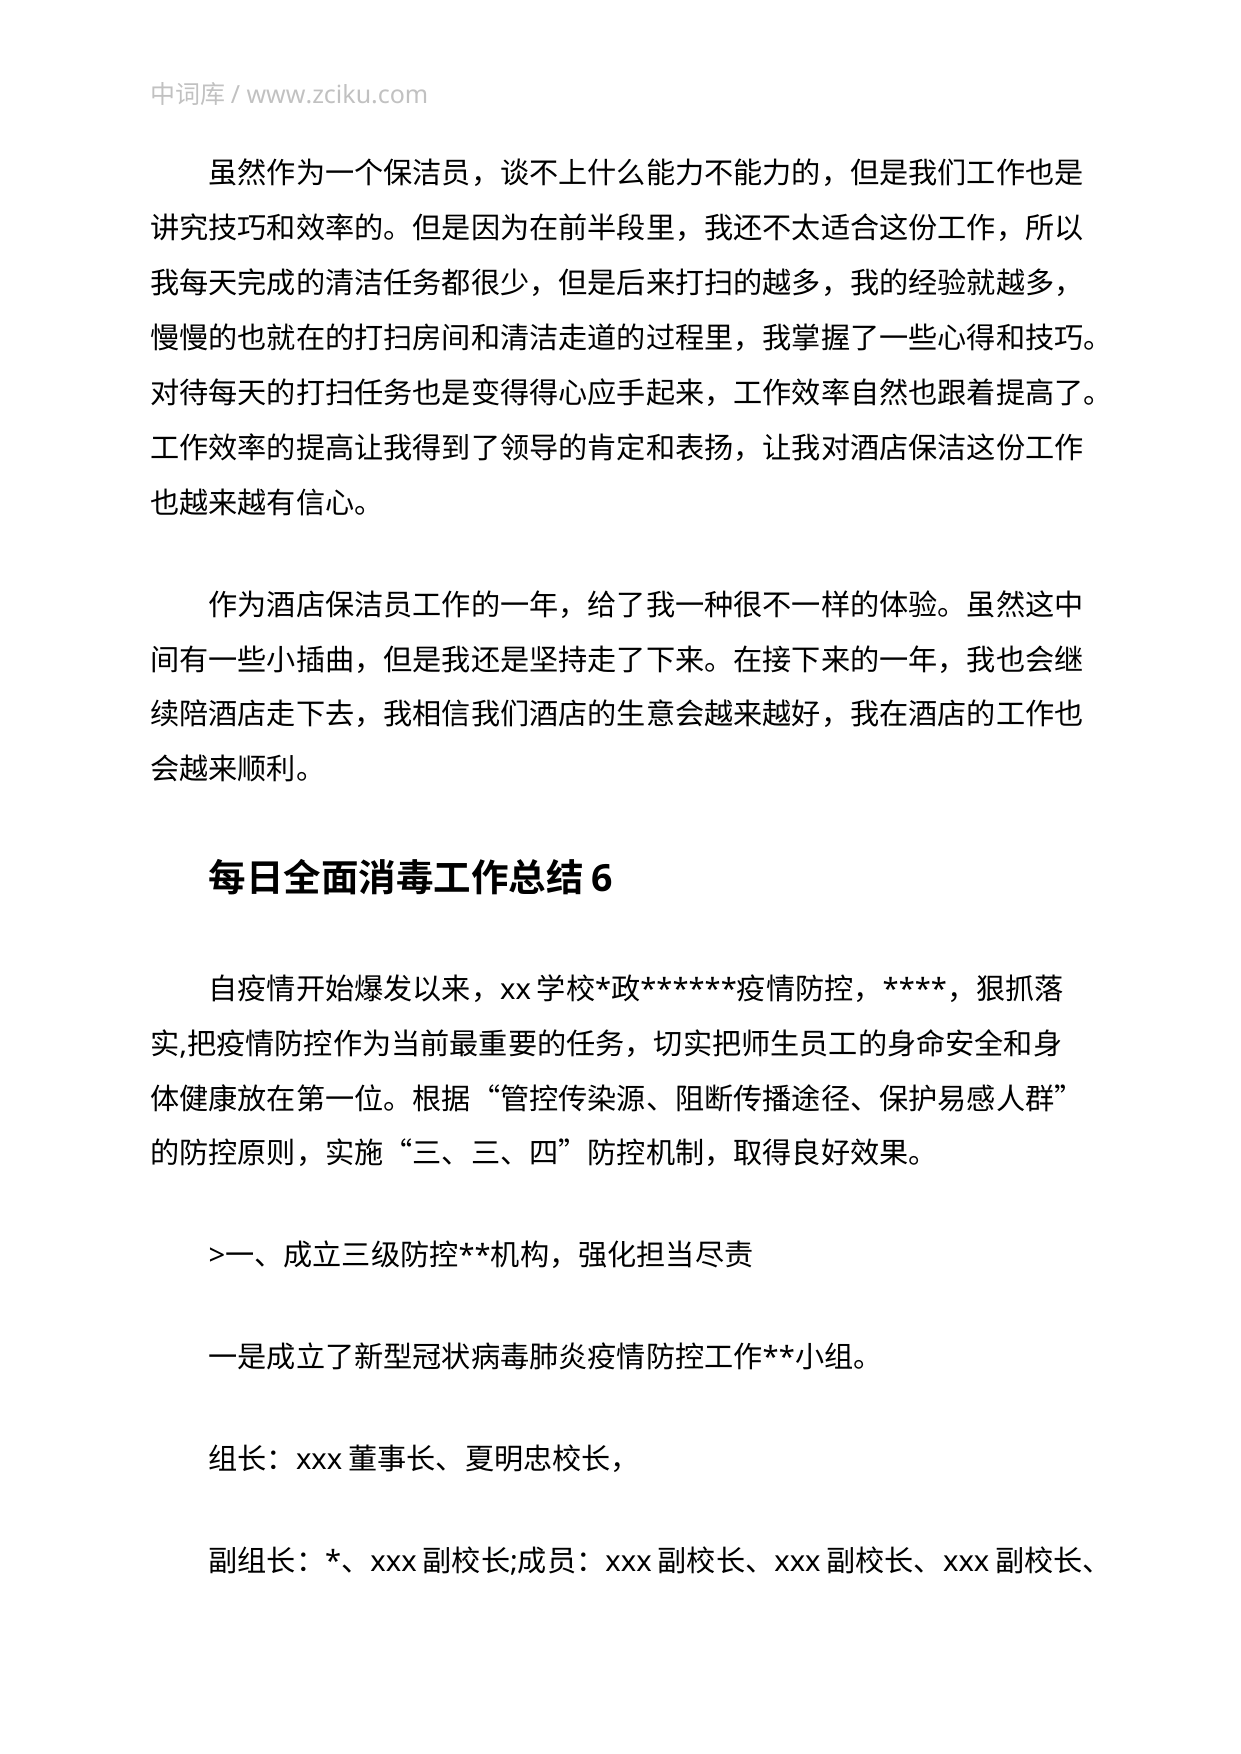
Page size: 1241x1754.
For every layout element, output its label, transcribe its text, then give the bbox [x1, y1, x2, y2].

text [150, 1538, 1090, 1580]
text 作为酒店保洁员工作的一年，给了我一种很不一样的体验。虽然这中间有一些小插曲，但是我还是坚持走了下来。在接下来的一年，我也会继续陪酒店走下去，我相信我们酒店的生意会越来越好，我在酒店的工作也会越来顺利。 [150, 581, 1090, 788]
text 自疫情开始爆发以来，xx学校*政******疫情防控，****，狠抓落实,把疫情防控作为当前最重要的任务，切实把师生员工的身命安全和身体健康放在第一位。根据“管控传染源、阻断传播途径、保护易感人群”的防控原则，实施“三、三、四”防控机制，取得良好效果。 [150, 965, 1090, 1172]
text 每日全面消毒工作总结6 [150, 848, 1090, 902]
text 一是成立了新型冠状病毒肺炎疫情防控工作**小组。 [150, 1334, 1090, 1376]
text 组长：xxx董事长、夏明忠校长， [150, 1436, 1090, 1478]
text 虽然作为一个保洁员，谈不上什么能力不能力的，但是我们工作也是讲究技巧和效率的。但是因为在前半段里，我还不太适合这份工作，所以我每天完成的清洁任务都很少，但是后来打扫的越多，我的经验就越多，慢慢的也就在的打扫房间和清洁走道的过程里，我掌握了一些心得和技巧。对待每天的打扫任务也是变得得心应手起来，工作效率自然也跟着提高了。工作效率的提高让我得到了领导的肯定和表扬，让我对酒店保洁这份工作也越来越有信心。 [150, 150, 1090, 522]
text >一、成立三级防控**机构，强化担当尽责 [150, 1232, 1090, 1274]
